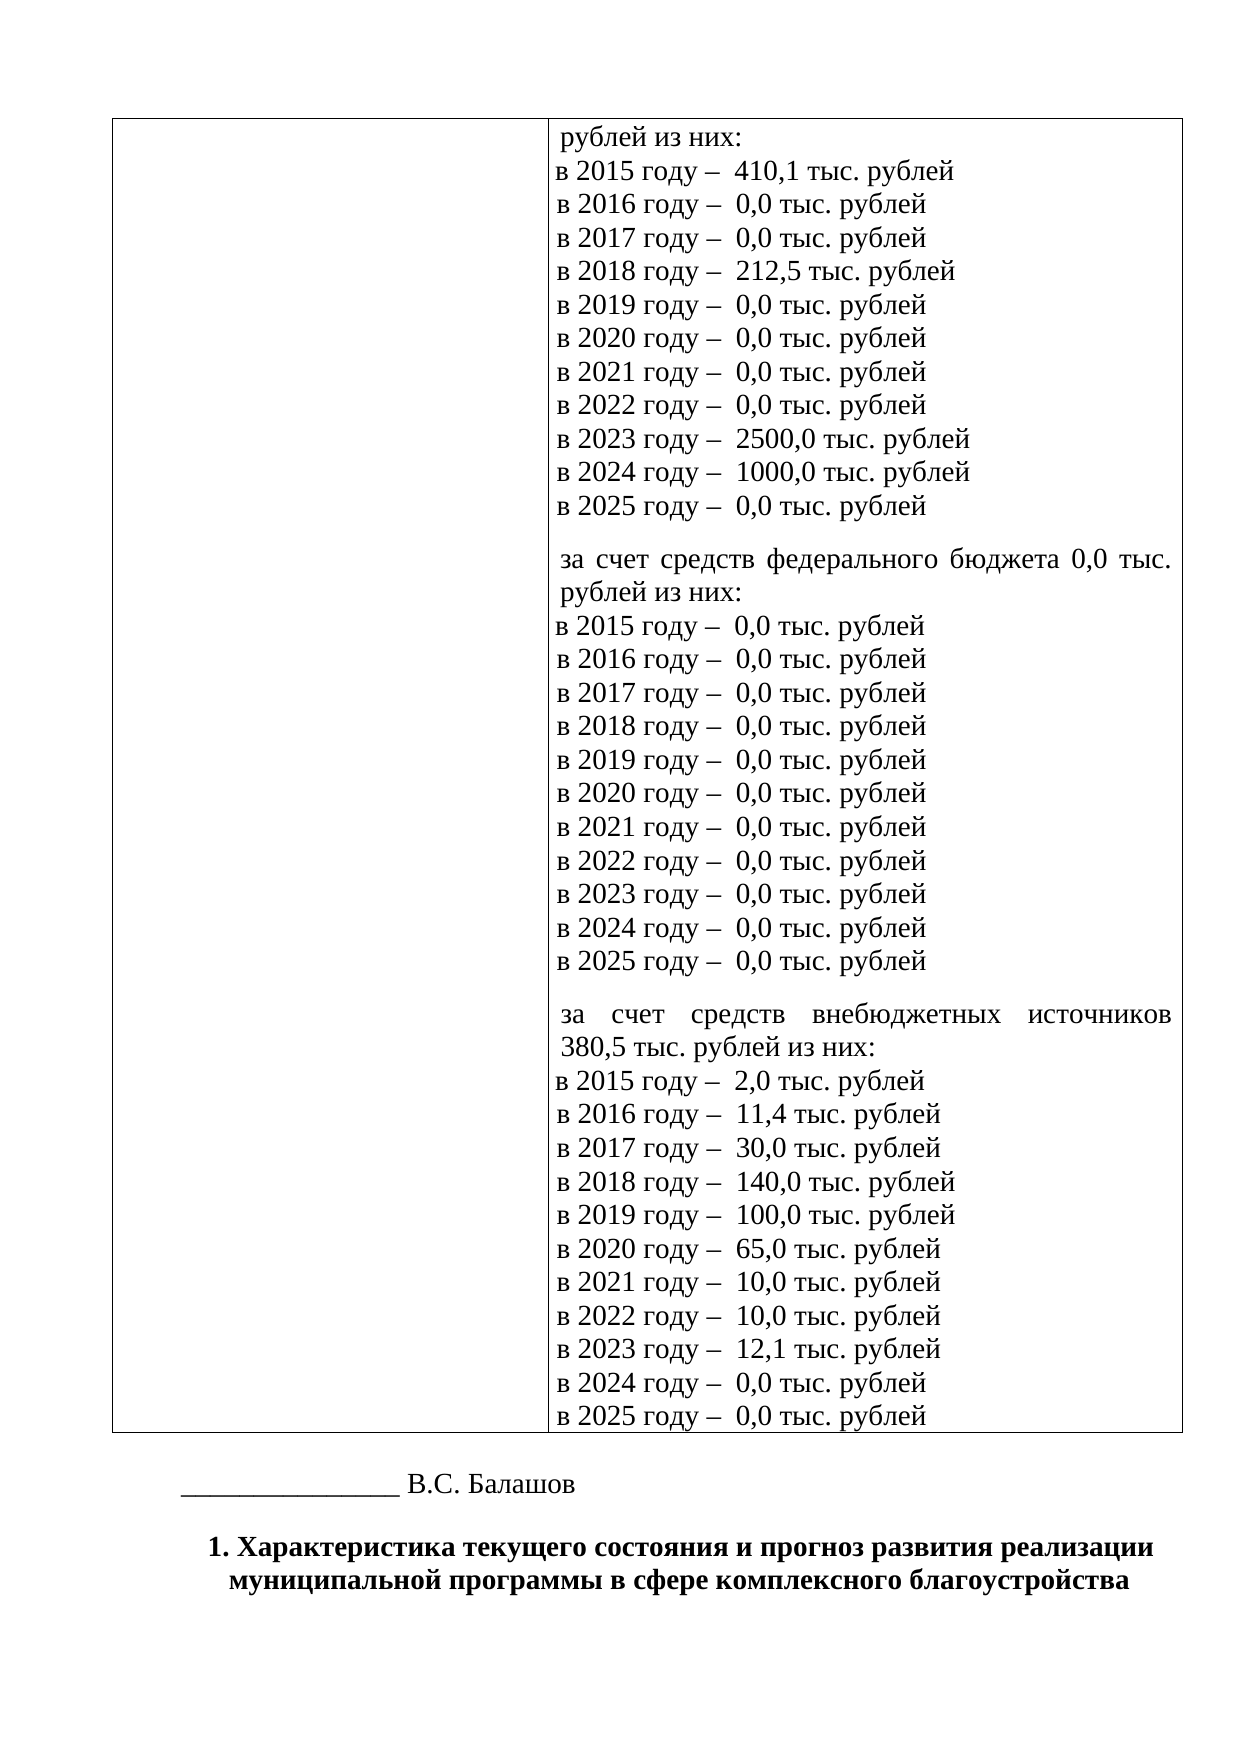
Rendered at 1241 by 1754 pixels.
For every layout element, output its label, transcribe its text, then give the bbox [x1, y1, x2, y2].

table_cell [549, 119, 1182, 1432]
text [177, 1529, 1181, 1596]
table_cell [113, 119, 548, 1432]
text _______________ В.С. Балашов [177, 1467, 1181, 1500]
